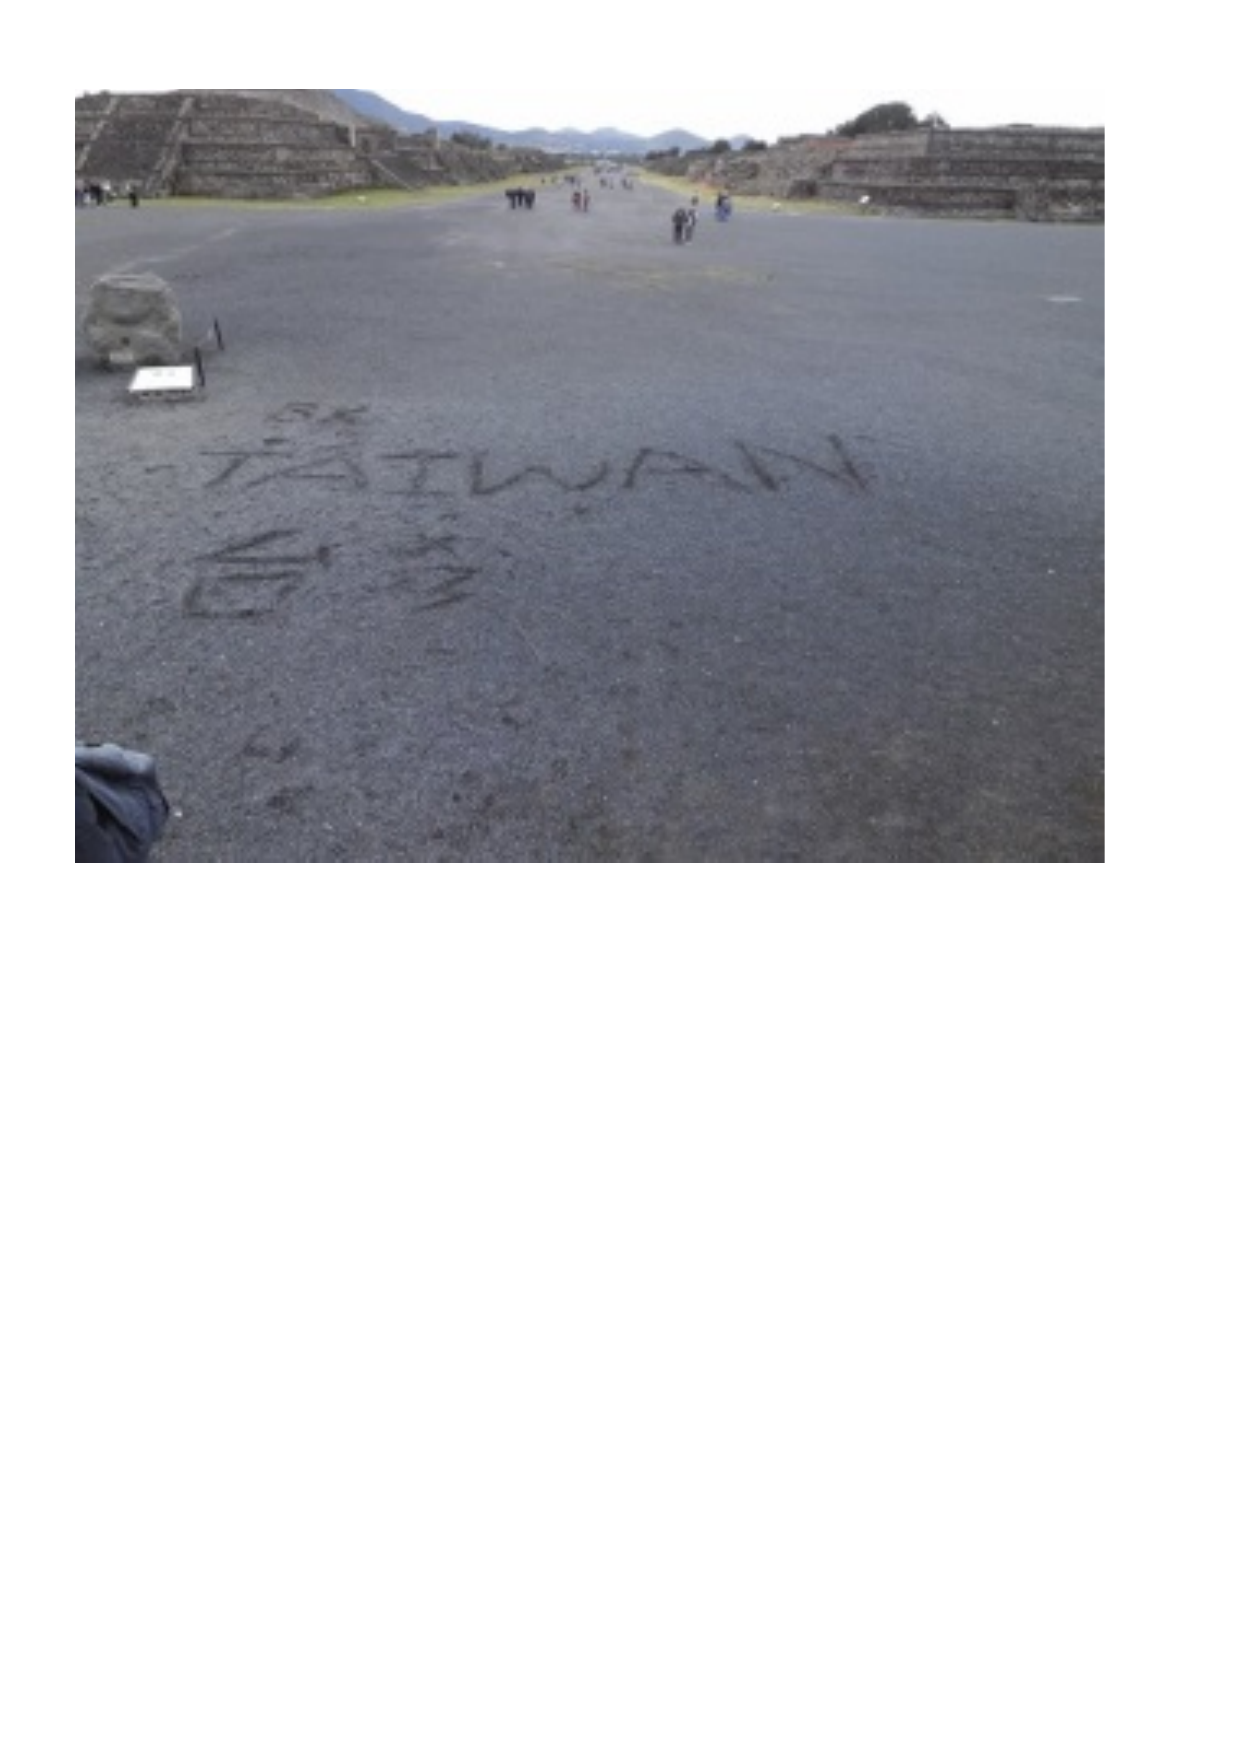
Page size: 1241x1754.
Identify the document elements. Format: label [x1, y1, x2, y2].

picture [75, 89, 1105, 863]
